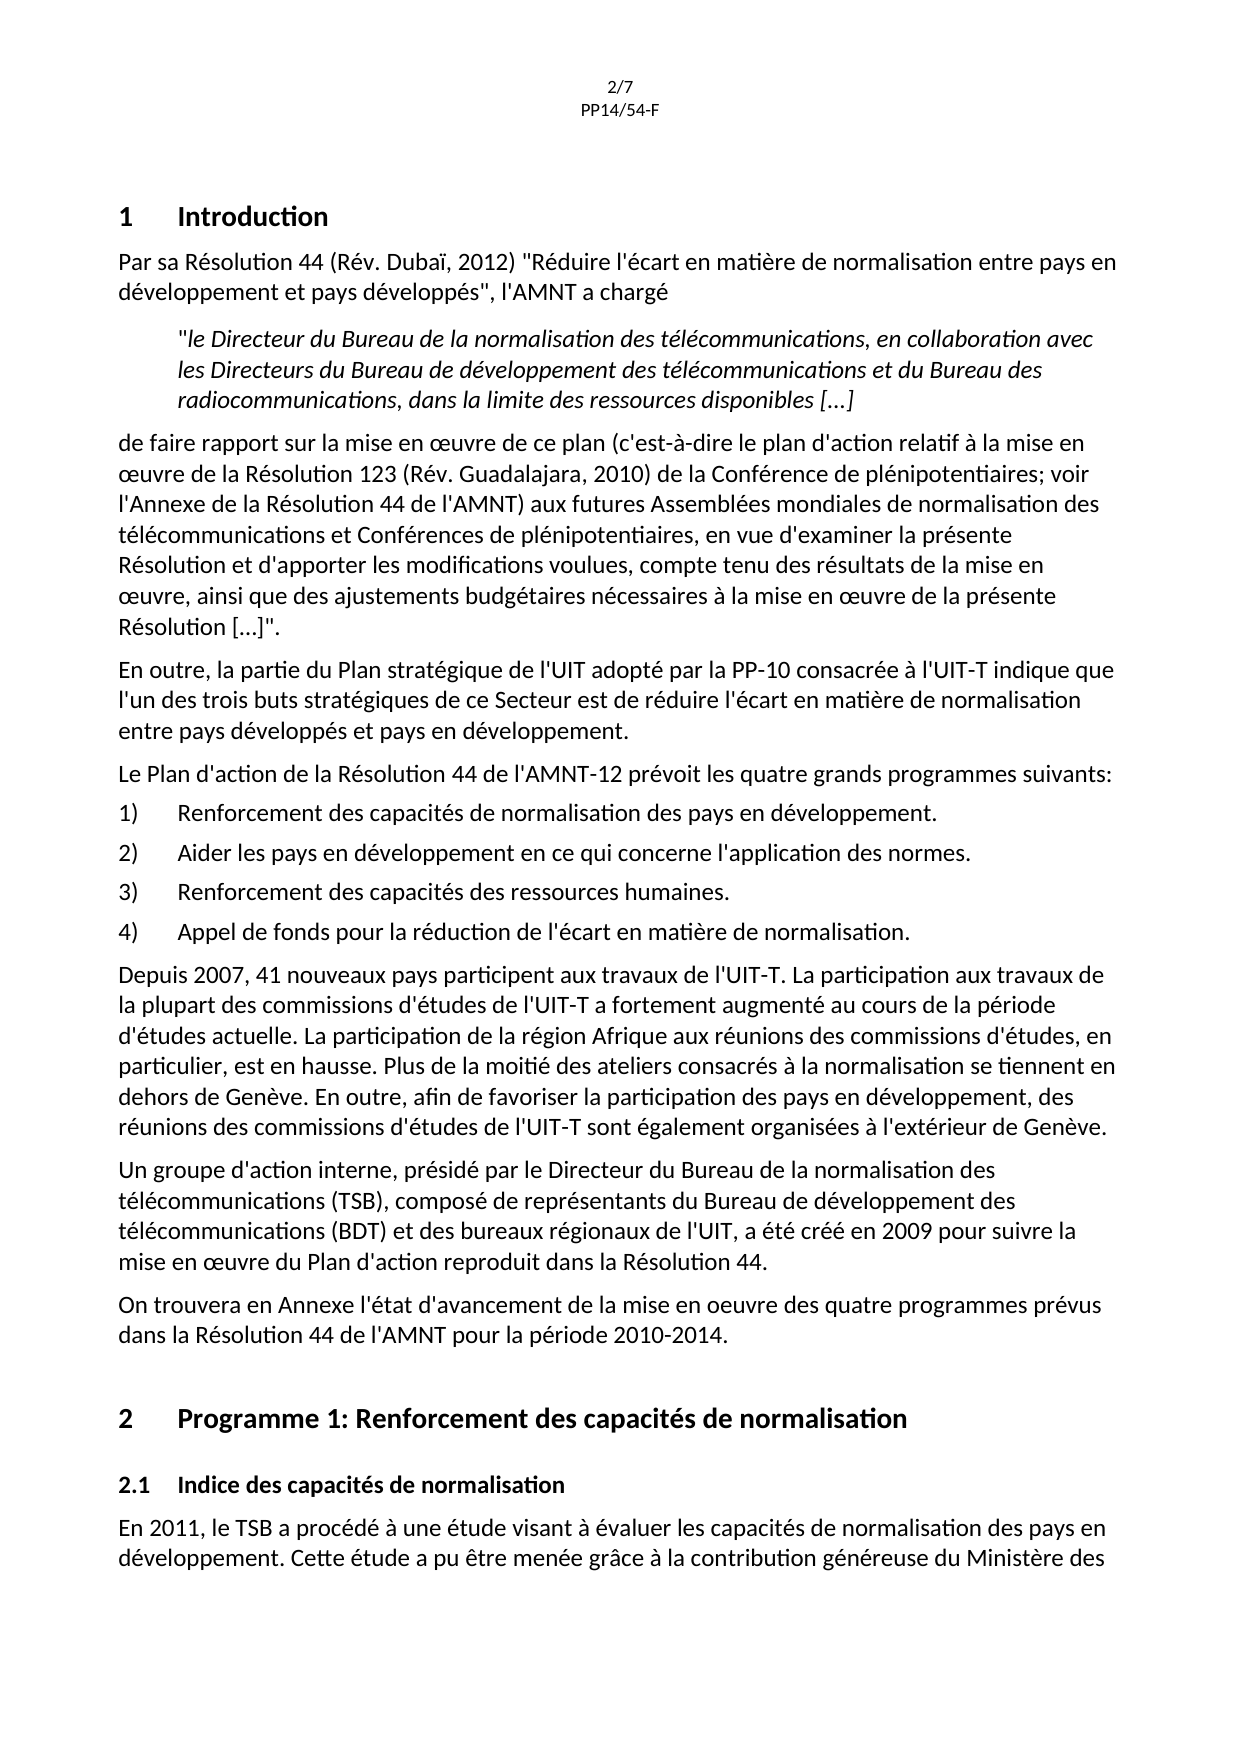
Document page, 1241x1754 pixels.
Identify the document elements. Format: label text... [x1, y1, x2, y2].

text 3) Renforcement des capacités des ressources humaines. [118, 876, 1122, 907]
text Depuis 2007, 41 nouveaux pays participent aux travaux de l'UIT-T. La participation aux travaux de la plupart des commissions d'études de l'UIT-T a fortement augmenté au cours de la période d'études actuelle. La participation de la région Afrique aux réunions des commissions d'études, en particulier, est en hausse. Plus de la moitié des ateliers consacrés à la normalisation se tiennent en dehors de Genève. En outre, afin de favoriser la participation des pays en développement, des réunions des commissions d'études de l'UIT-T sont également organisées à l'extérieur de Genève. [118, 959, 1122, 1142]
text Un groupe d'action interne, présidé par le Directeur du Bureau de la normalisation des télécommunications (TSB), composé de représentants du Bureau de développement des télécommunications (BDT) et des bureaux régionaux de l'UIT, a été créé en 2009 pour suivre la mise en œuvre du Plan d'action reproduit dans la Résolution 44. [118, 1154, 1122, 1276]
subtitle 1 Introduction [118, 198, 1122, 233]
subtitle 2 Programme 1: Renforcement des capacités de normalisation [118, 1400, 1122, 1436]
text Le Plan d'action de la Résolution 44 de l'AMNT-12 prévoit les quatre grands programmes suivants: [118, 758, 1122, 788]
text 2) Aider les pays en développement en ce qui concerne l'application des normes. [118, 837, 1122, 867]
text 1) Renforcement des capacités de normalisation des pays en développement. [118, 797, 1122, 828]
subtitle 2.1 Indice des capacités de normalisation [118, 1469, 1122, 1499]
text En outre, la partie du Plan stratégique de l'UIT adopté par la PP-10 consacrée à l'UIT-T indique que l'un des trois buts stratégiques de ce Secteur est de réduire l'écart en matière de normalisation entre pays développés et pays en développement. [118, 654, 1122, 745]
text 4) Appel de fonds pour la réduction de l'écart en matière de normalisation. [118, 916, 1122, 946]
text de faire rapport sur la mise en œuvre de ce plan (c'est-à-dire le plan d'action relatif à la mise en œuvre de la Résolution 123 (Rév. Guadalajara, 2010) de la Conférence de plénipotentiaires; voir l'Annexe de la Résolution 44 de l'AMNT) aux futures Assemblées mondiales de normalisation des télécommunications et Conférences de plénipotentiaires, en vue d'examiner la présente Résolution et d'apporter les modifications voulues, compte tenu des résultats de la mise en œuvre, ainsi que des ajustements budgétaires nécessaires à la mise en œuvre de la présente Résolution […]". [118, 428, 1122, 641]
text "le Directeur du Bureau de la normalisation des télécommunications, en collaboration avec les Directeurs du Bureau de développement des télécommunications et du Bureau des radiocommunications, dans la limite des ressources disponibles [...] [177, 323, 1122, 415]
text On trouvera en Annexe l'état d'avancement de la mise en oeuvre des quatre programmes prévus dans la Résolution 44 de l'AMNT pour la période 2010-2014. [118, 1289, 1122, 1350]
text Par sa Résolution 44 (Rév. Dubaï, 2012) "Réduire l'écart en matière de normalisation entre pays en développement et pays développés", l'AMNT a chargé [118, 246, 1122, 307]
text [118, 1512, 1122, 1573]
